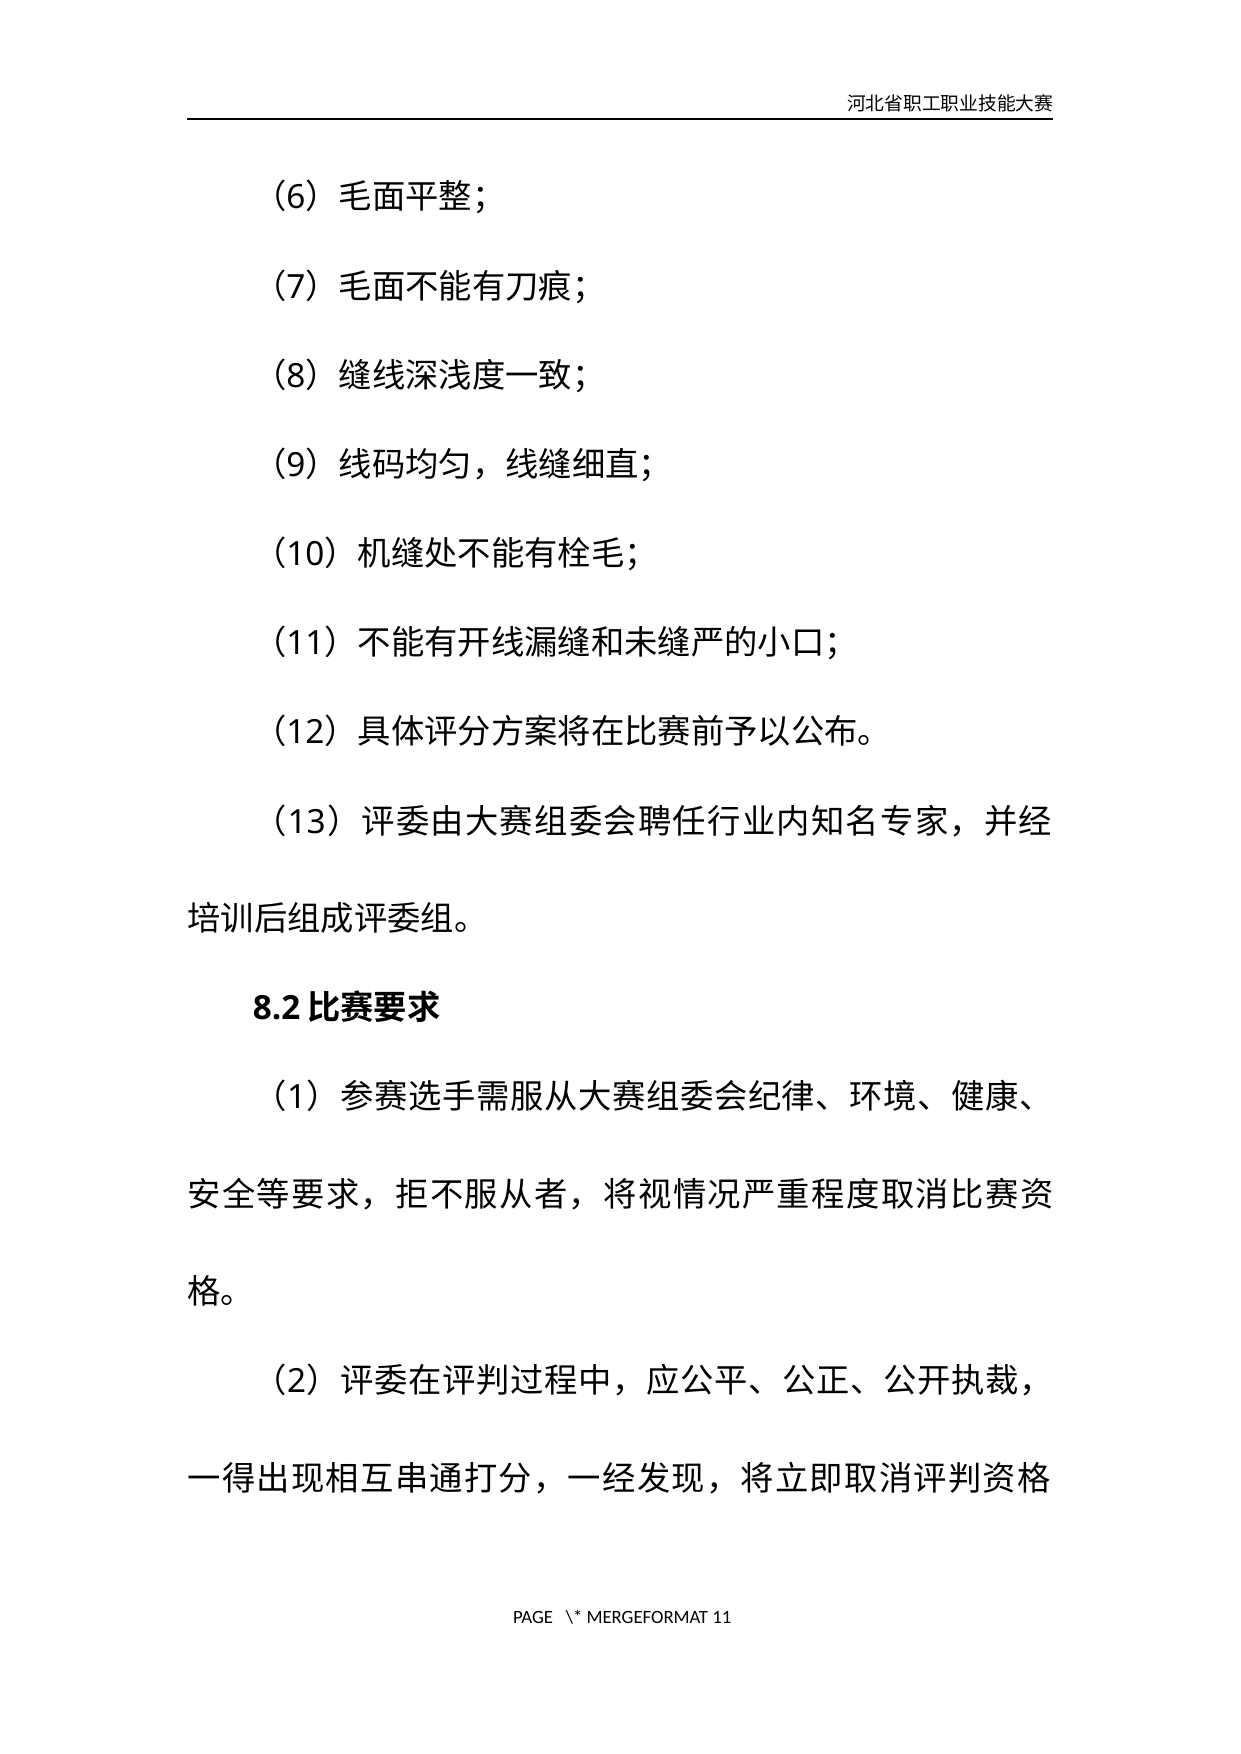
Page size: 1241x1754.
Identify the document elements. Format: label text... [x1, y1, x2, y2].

text （1）参赛选手需服从大赛组委会纪律、环境、健康、安全等要求，拒不服从者，将视情况严重程度取消比赛资格。 [187, 1062, 1053, 1322]
list 机缝处不能有栓毛； [187, 519, 1053, 584]
list 毛面不能有刀痕； [187, 251, 1053, 316]
text （12）具体评分方案将在比赛前予以公布。 [187, 697, 1053, 762]
text （13）评委由大赛组委会聘任行业内知名专家，并经培训后组成评委组。 [187, 786, 1053, 949]
list 毛面平整； [187, 162, 1053, 227]
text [187, 1346, 1053, 1508]
text 8.2比赛要求 [187, 973, 1053, 1038]
list 缝线深浅度一致； [187, 340, 1053, 405]
list 线码均匀，线缝细直； [187, 429, 1053, 494]
list 不能有开线漏缝和未缝严的小口； [187, 608, 1053, 673]
